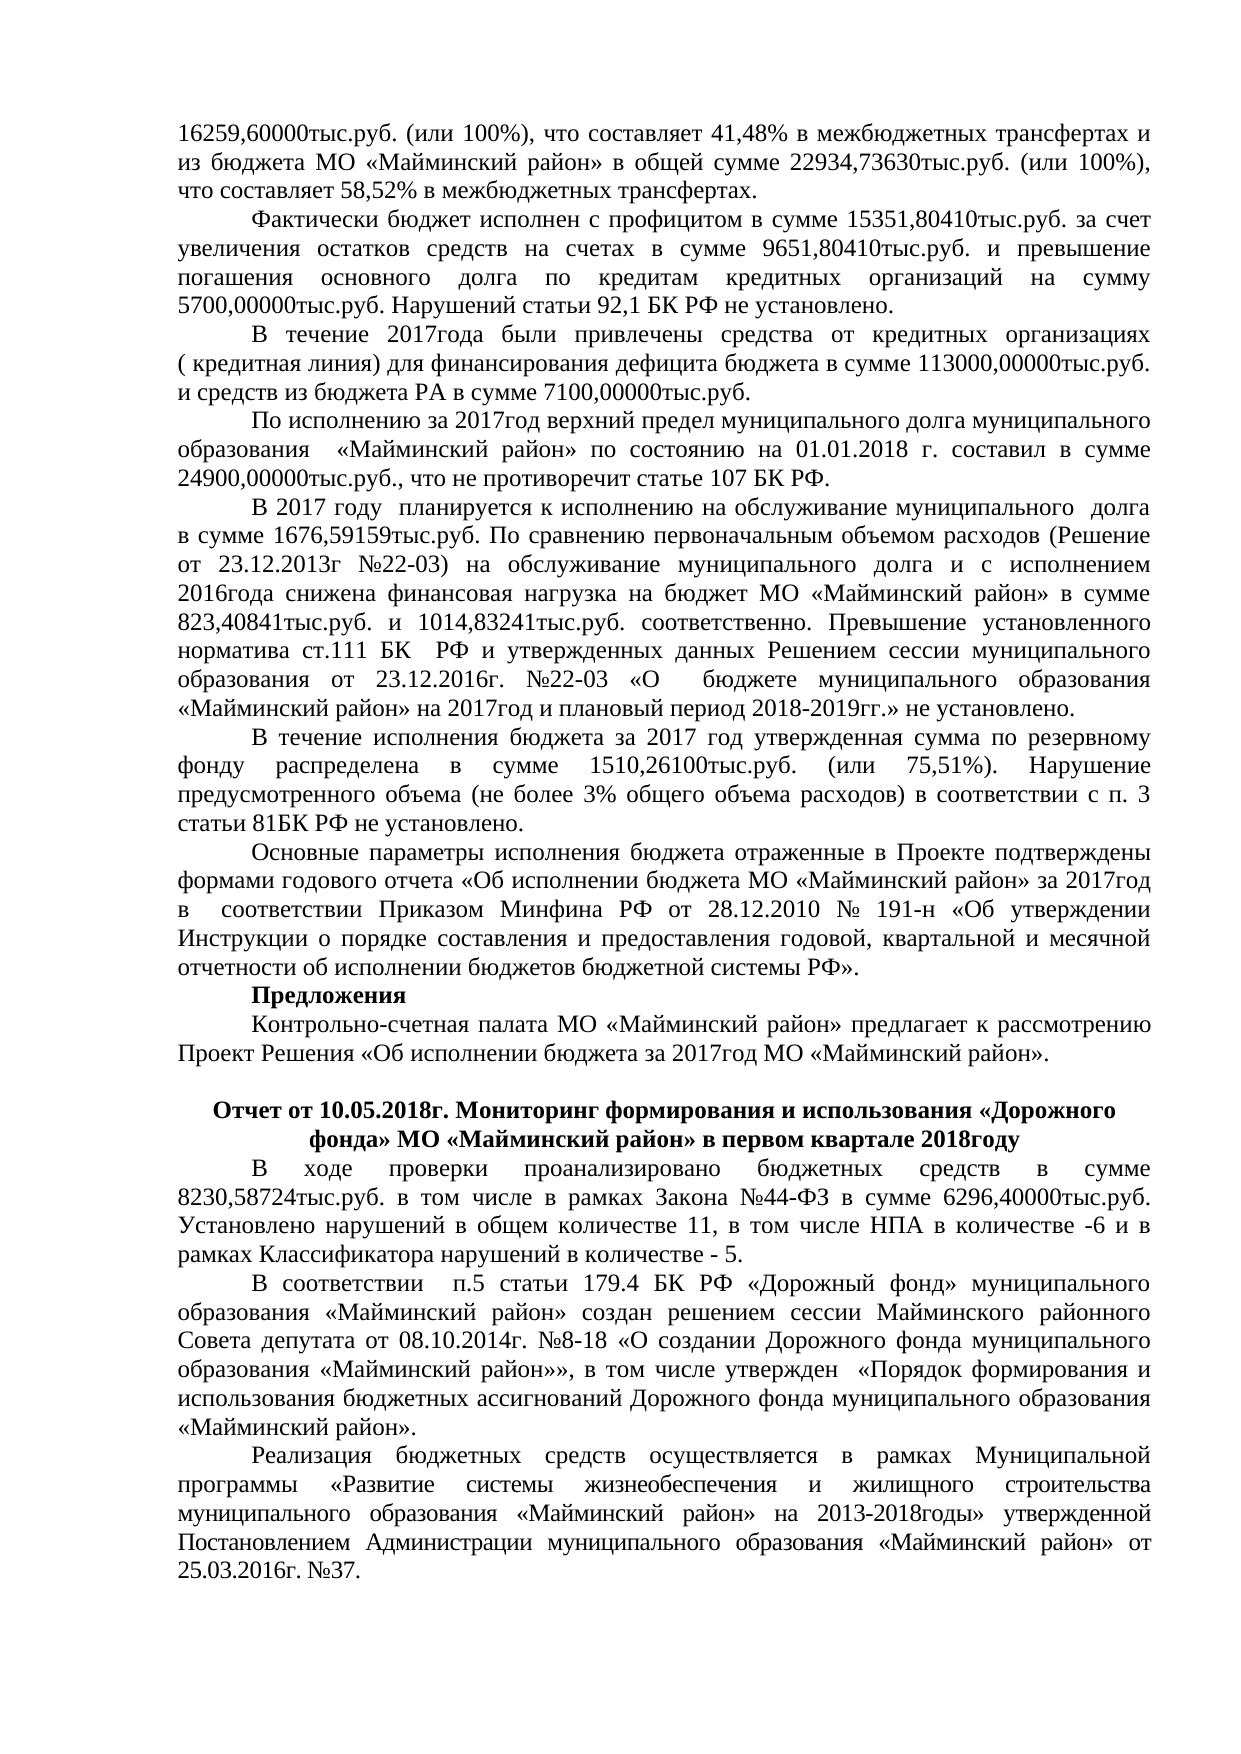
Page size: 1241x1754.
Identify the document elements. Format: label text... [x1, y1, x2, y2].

text Предложения [177, 981, 1152, 1009]
text В течение 2017года были привлечены средства от кредитных организациях ( кредитная линия) для финансирования дефицита бюджета в сумме 113000,00000тыс.руб. и средств из бюджета РА в сумме 7100,00000тыс.руб. [177, 319, 1152, 406]
text Фактически бюджет исполнен с профицитом в сумме 15351,80410тыс.руб. за счет увеличения остатков средств на счетах в сумме 9651,80410тыс.руб. и превышение погашения основного долга по кредитам кредитных организаций на сумму 5700,00000тыс.руб. Нарушений статьи 92,1 БК РФ не установлено. [177, 204, 1152, 319]
text По исполнению за 2017год верхний предел муниципального долга муниципального образования «Майминский район» по состоянию на 01.01.2018 г. составил в сумме 24900,00000тыс.руб., что не противоречит статье 107 БК РФ. [177, 406, 1152, 492]
text Отчет от 10.05.2018г. Мониторинг формирования и использования «Дорожного фонда» МО «Майминский район» в первом квартале 2018году [177, 1096, 1152, 1153]
text Основные параметры исполнения бюджета отраженные в Проекте подтверждены формами годового отчета «Об исполнении бюджета МО «Майминский район» за 2017год в соответствии Приказом Минфина РФ от 28.12.2010 № 191-н «Об утверждении Инструкции о порядке составления и предоставления годовой, квартальной и месячной отчетности об исполнении бюджетов бюджетной системы РФ». [177, 837, 1152, 981]
text Реализация бюджетных средств осуществляется в рамках Муниципальной программы «Развитие системы жизнеобеспечения и жилищного строительства муниципального образования «Майминский район» на 2013-2018годы» утвержденной Постановлением Администрации муниципального образования «Майминский район» от 25.03.2016г. №37. [177, 1441, 1152, 1584]
text В соответствии п.5 статьи 179.4 БК РФ «Дорожный фонд» муниципального образования «Майминский район» создан решением сессии Майминского районного Совета депутата от 08.10.2014г. №8-18 «О создании Дорожного фонда муниципального образования «Майминский район»», в том числе утвержден «Порядок формирования и использования бюджетных ассигнований Дорожного фонда муниципального образования «Майминский район». [177, 1268, 1152, 1441]
text Контрольно-счетная палата МО «Майминский район» предлагает к рассмотрению Проект Решения «Об исполнении бюджета за 2017год МО «Майминский район». [177, 1009, 1152, 1067]
text В течение исполнения бюджета за 2017 год утвержденная сумма по резервному фонду распределена в сумме 1510,26100тыс.руб. (или 75,51%). Нарушение предусмотренного объема (не более 3% общего объема расходов) в соответствии с п. 3 статьи 81БК РФ не установлено. [177, 722, 1152, 837]
text В 2017 году планируется к исполнению на обслуживание муниципального долга в сумме 1676,59159тыс.руб. По сравнению первоначальным объемом расходов (Решение от 23.12.2013г №22-03) на обслуживание муниципального долга и с исполнением 2016года снижена финансовая нагрузка на бюджет МО «Майминский район» в сумме 823,40841тыс.руб. и 1014,83241тыс.руб. соответственно. Превышение установленного норматива ст.111 БК РФ и утвержденных данных Решением сессии муниципального образования от 23.12.2016г. №22-03 «О бюджете муниципального образования «Майминский район» на 2017год и плановый период 2018-2019гг.» не установлено. [177, 492, 1152, 722]
text В ходе проверки проанализировано бюджетных средств в сумме 8230,58724тыс.руб. в том числе в рамках Закона №44-ФЗ в сумме 6296,40000тыс.руб. Установлено нарушений в общем количестве 11, в том числе НПА в количестве -6 и в рамках Классификатора нарушений в количестве - 5. [177, 1153, 1152, 1268]
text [177, 118, 1152, 204]
